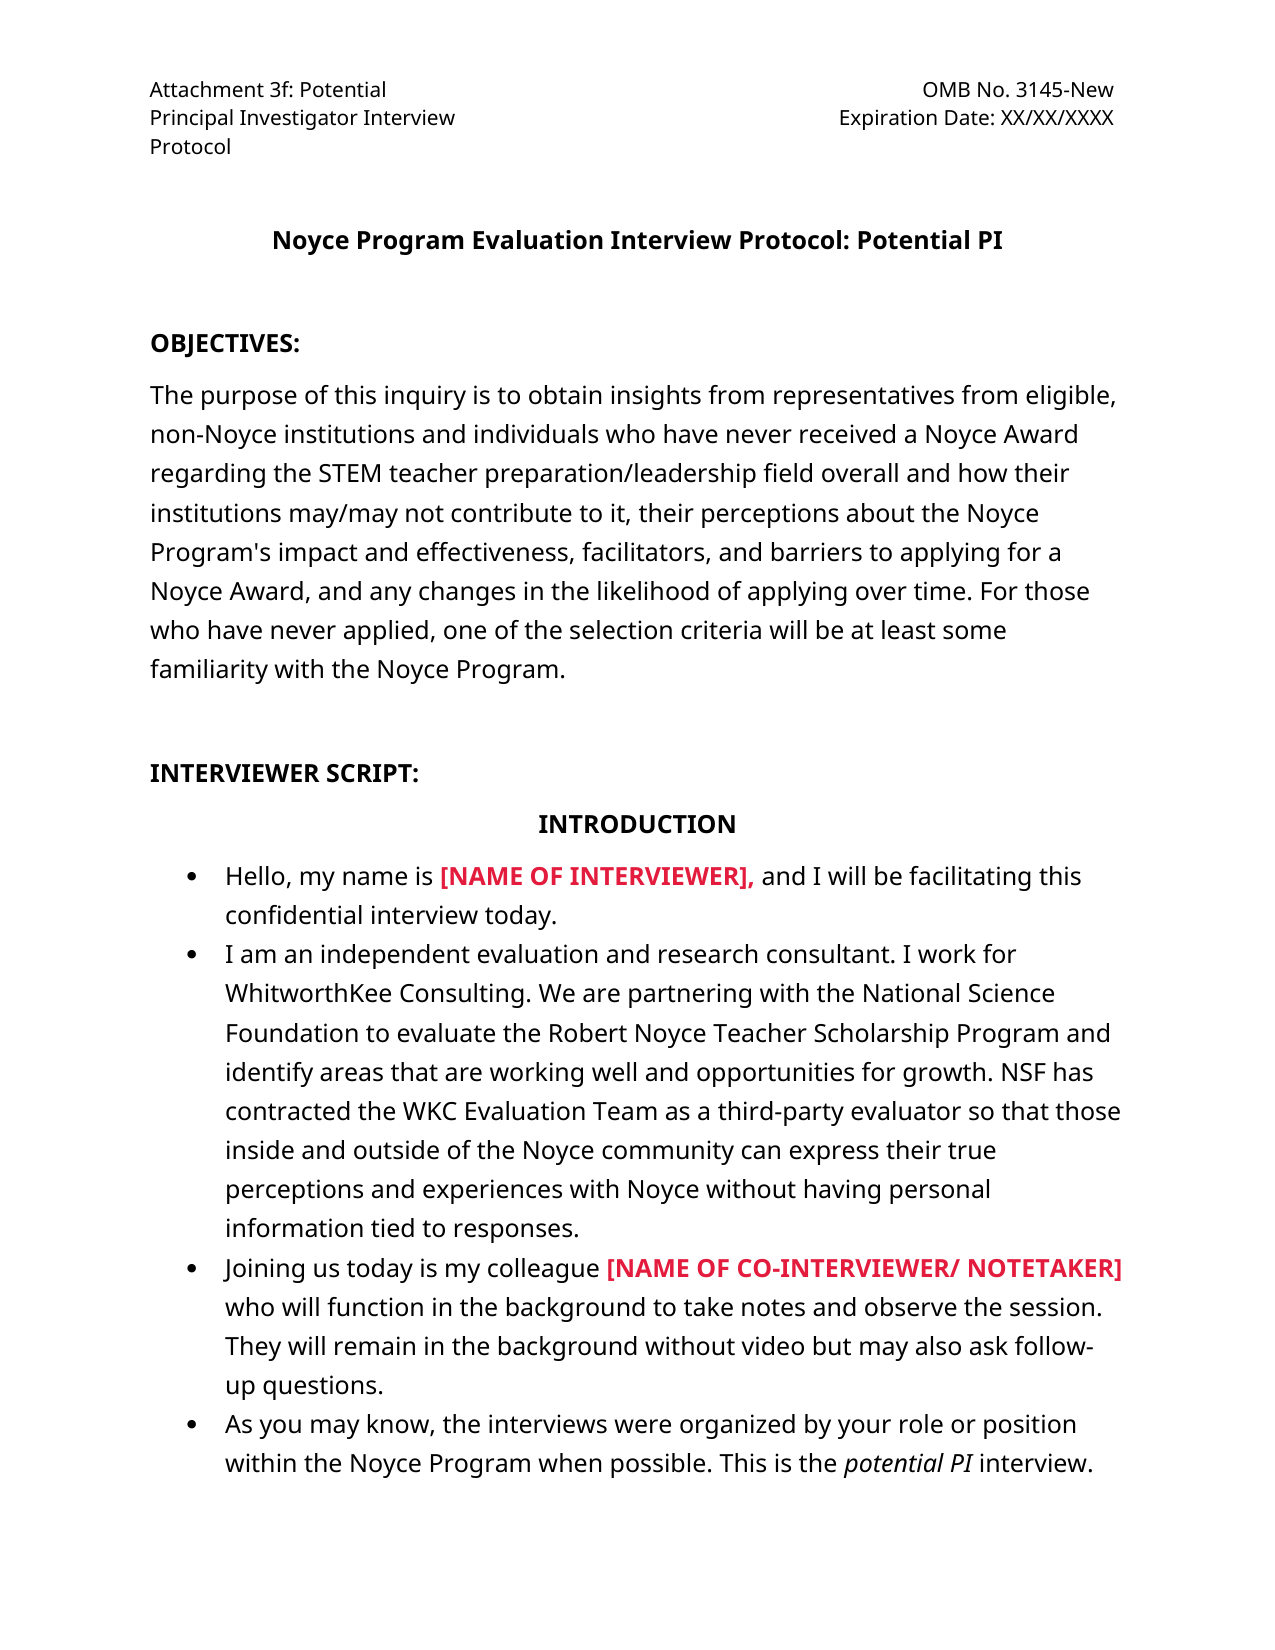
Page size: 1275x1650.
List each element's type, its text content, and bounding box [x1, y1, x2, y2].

list Joining us today is my colleague [NAME OF CO-INTERVIEWER/ NOTETAKER] who will function in the background to take notes and observe the session. They will remain in the background without video but may also ask follow-up questions. [187, 1250, 1125, 1402]
list I am an independent evaluation and research consultant. I work for WhitworthKee Consulting. We are partnering with the National Science Foundation to evaluate the Robert Noyce Teacher Scholarship Program and identify areas that are working well and opportunities for growth. NSF has contracted the WKC Evaluation Team as a third-party evaluator so that those inside and outside of the Noyce community can express their true perceptions and experiences with Noyce without having personal information tied to responses. [187, 937, 1125, 1245]
text INTERVIEWER SCRIPT: [150, 755, 1125, 789]
list As you may know, the interviews were organized by your role or position within the Noyce Program when possible. This is the potential PI interview. [187, 1407, 1125, 1480]
text INTRODUCTION [150, 807, 1125, 841]
text OBJECTIVES: [150, 326, 1125, 360]
text The purpose of this inquiry is to obtain insights from representatives from eligible, non-Noyce institutions and individuals who have never received a Noyce Award regarding the STEM teacher preparation/leadership field overall and how their institutions may/may not contribute to it, their perceptions about the Noyce Program's impact and effectiveness, facilitators, and barriers to applying for a Noyce Award, and any changes in the likelihood of applying over time. For those who have never applied, one of the selection criteria will be at least some familiarity with the Noyce Program. [150, 378, 1125, 686]
list Hello, my name is [NAME OF INTERVIEWER], and I will be facilitating this confidential interview today. [187, 859, 1125, 932]
text Noyce Program Evaluation Interview Protocol: Potential PI [150, 223, 1125, 257]
